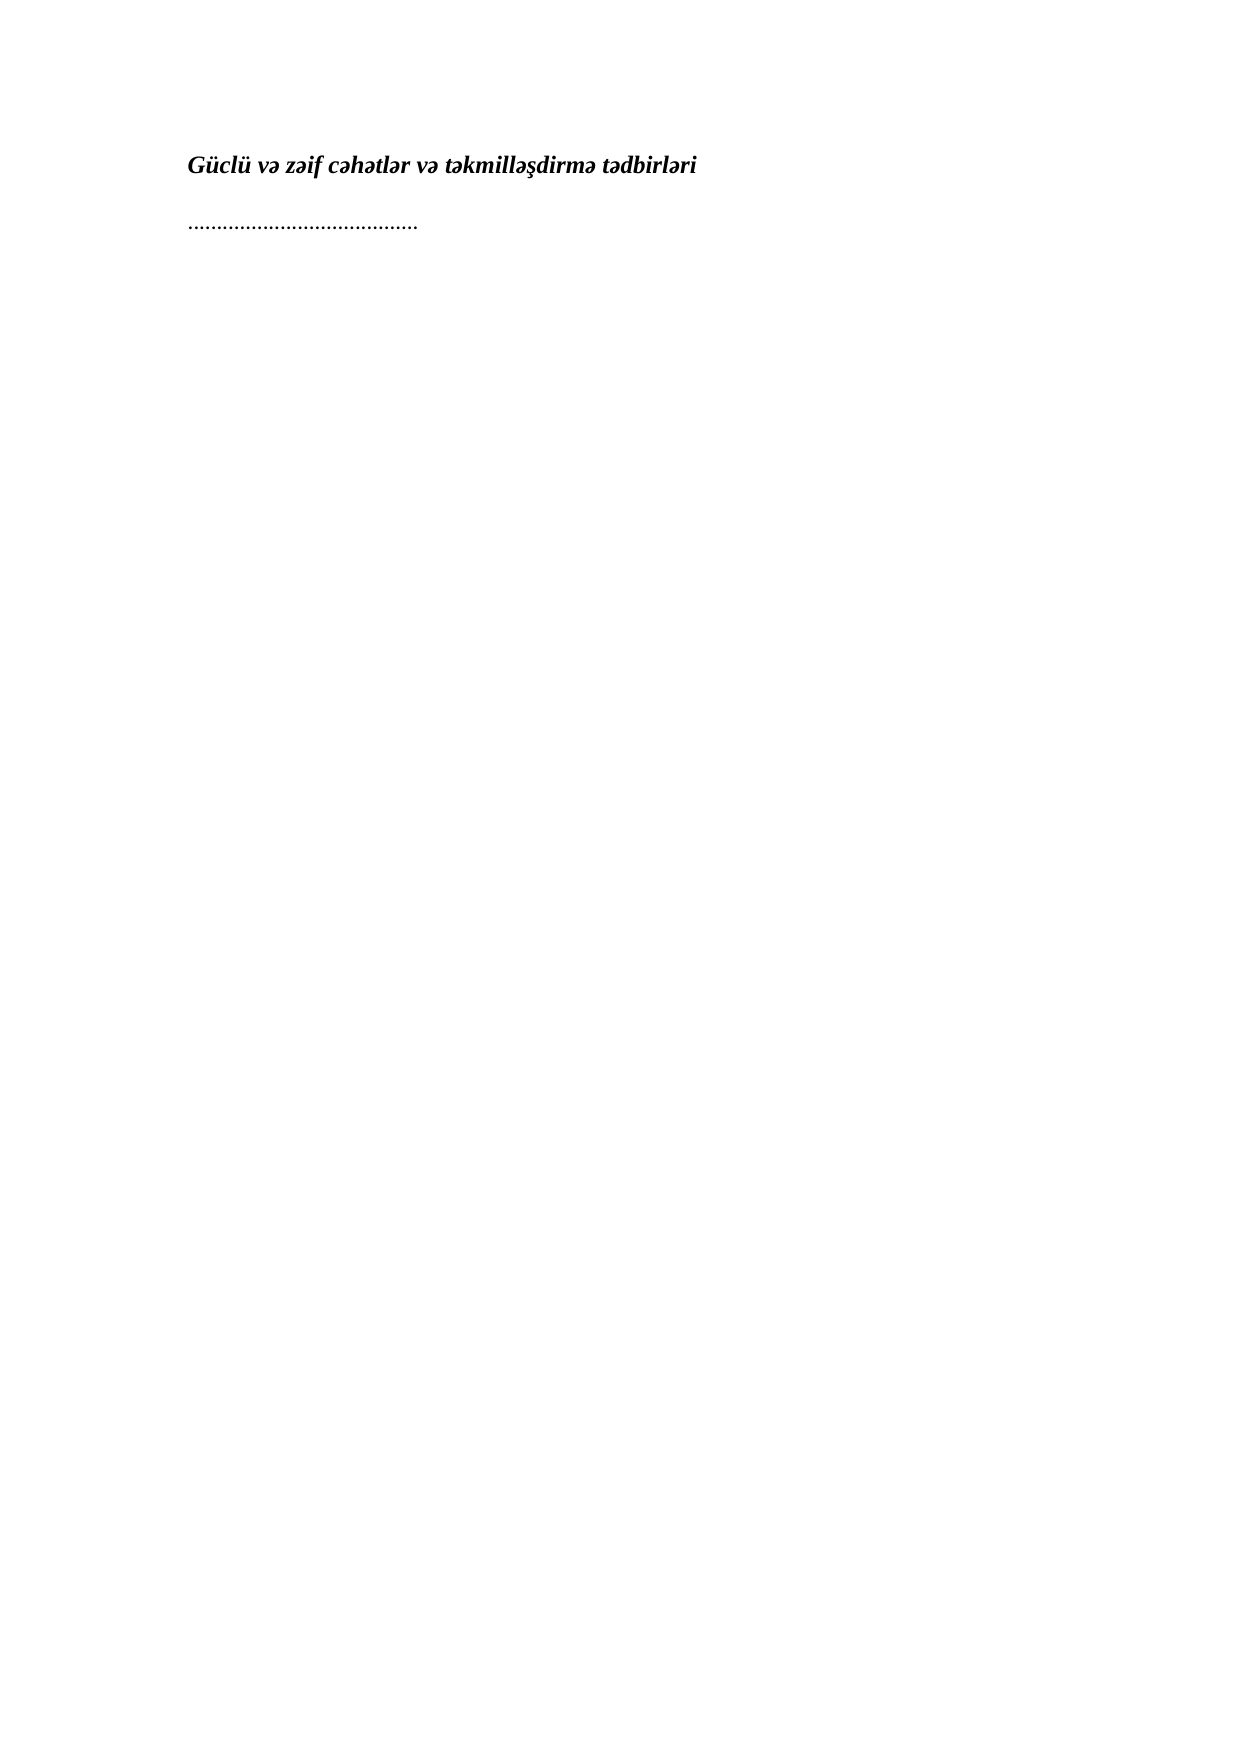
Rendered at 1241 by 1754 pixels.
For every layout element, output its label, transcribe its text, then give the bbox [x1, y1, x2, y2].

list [187, 150, 1053, 179]
text ........................................ [187, 207, 1053, 236]
